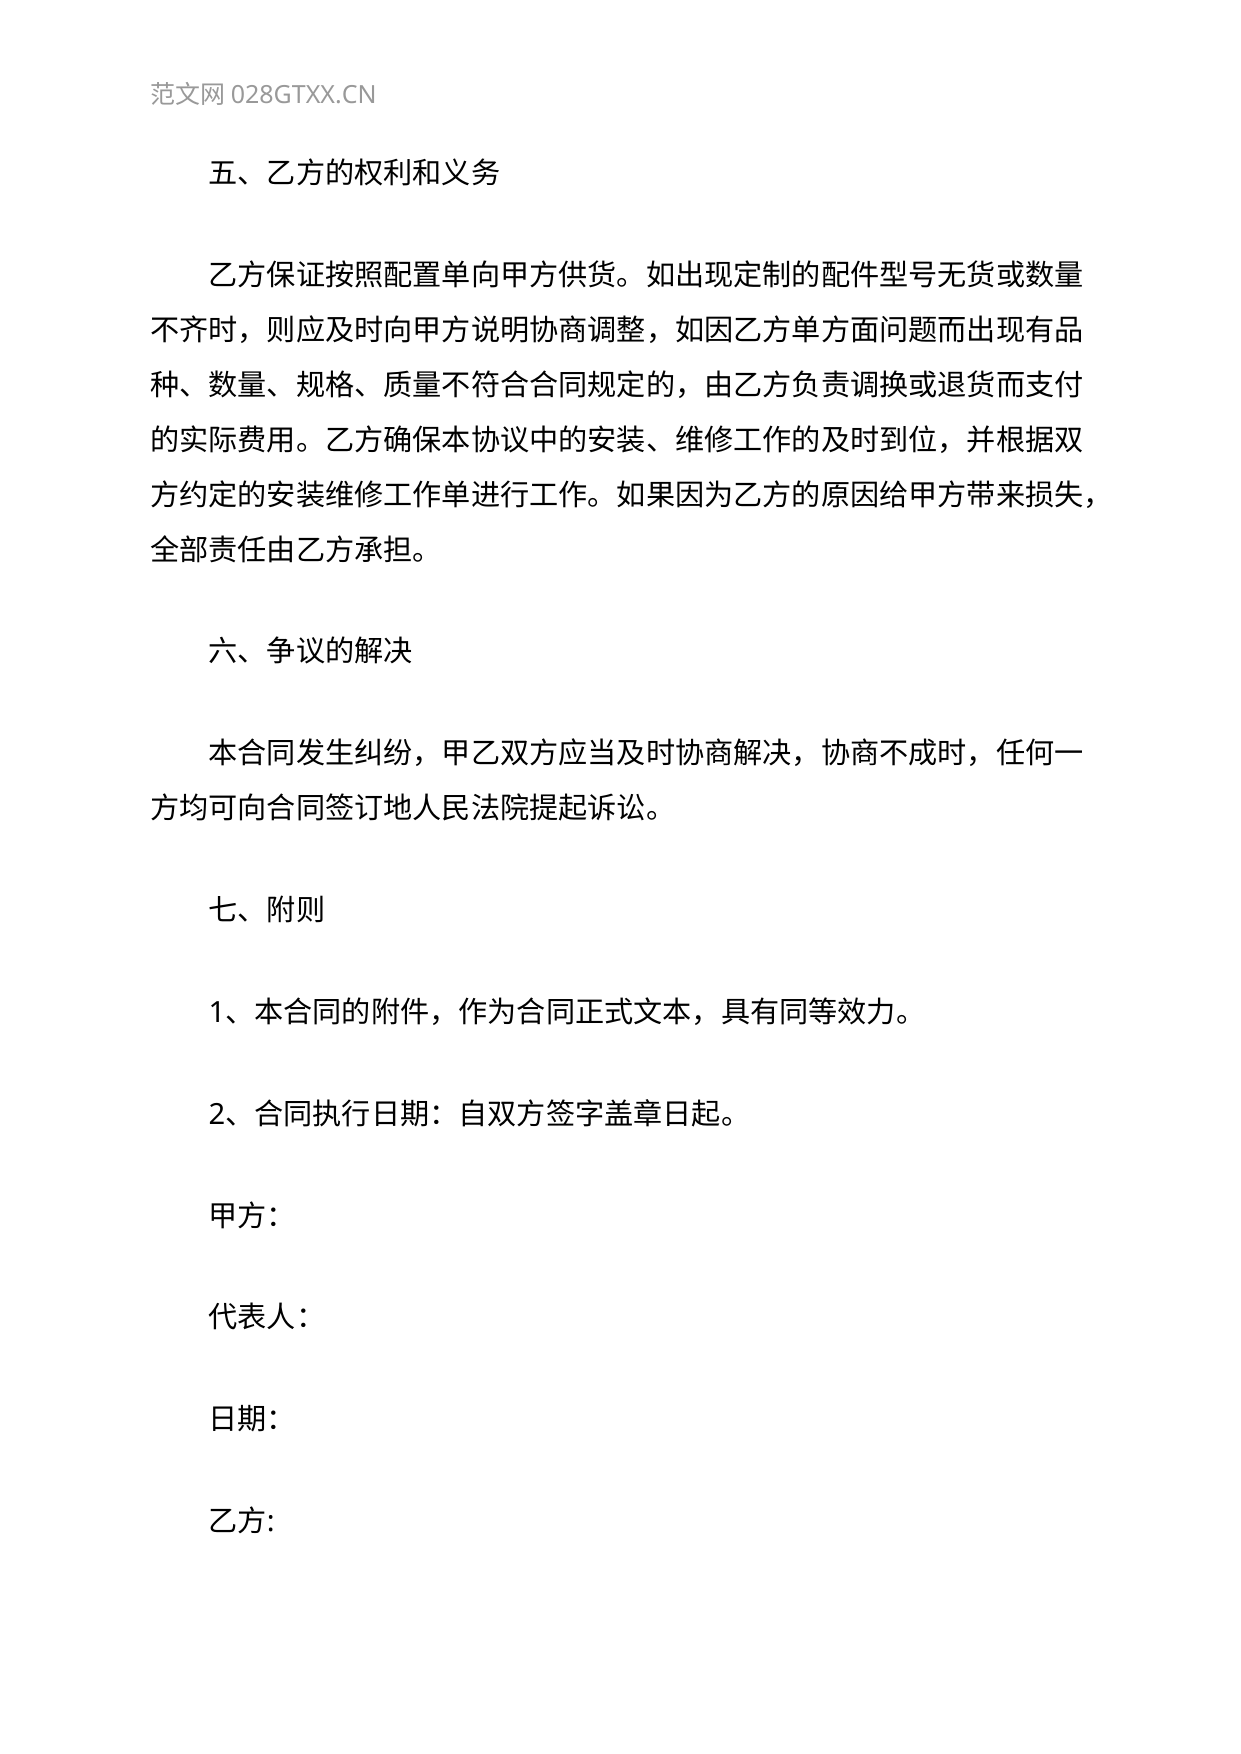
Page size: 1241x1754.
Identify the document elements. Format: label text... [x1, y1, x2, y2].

text 1、本合同的附件，作为合同正式文本，具有同等效力。 [150, 988, 1090, 1031]
text 2、合同执行日期：自双方签字盖章日起。 [150, 1090, 1090, 1133]
text 七、附则 [150, 886, 1090, 929]
text 六、争议的解决 [150, 628, 1090, 670]
text 代表人： [150, 1294, 1090, 1336]
text 乙方保证按照配置单向甲方供货。如出现定制的配件型号无货或数量不齐时，则应及时向甲方说明协商调整，如因乙方单方面问题而出现有品种、数量、规格、质量不符合合同规定的，由乙方负责调换或退货而支付的实际费用。乙方确保本协议中的安装、维修工作的及时到位，并根据双方约定的安装维修工作单进行工作。如果因为乙方的原因给甲方带来损失，全部责任由乙方承担。 [150, 252, 1090, 568]
text 乙方: [150, 1497, 1090, 1540]
text 日期： [150, 1396, 1090, 1438]
text 五、乙方的权利和义务 [150, 150, 1090, 192]
text 本合同发生纠纷，甲乙双方应当及时协商解决，协商不成时，任何一方均可向合同签订地人民法院提起诉讼。 [150, 730, 1090, 827]
text 甲方： [150, 1192, 1090, 1234]
